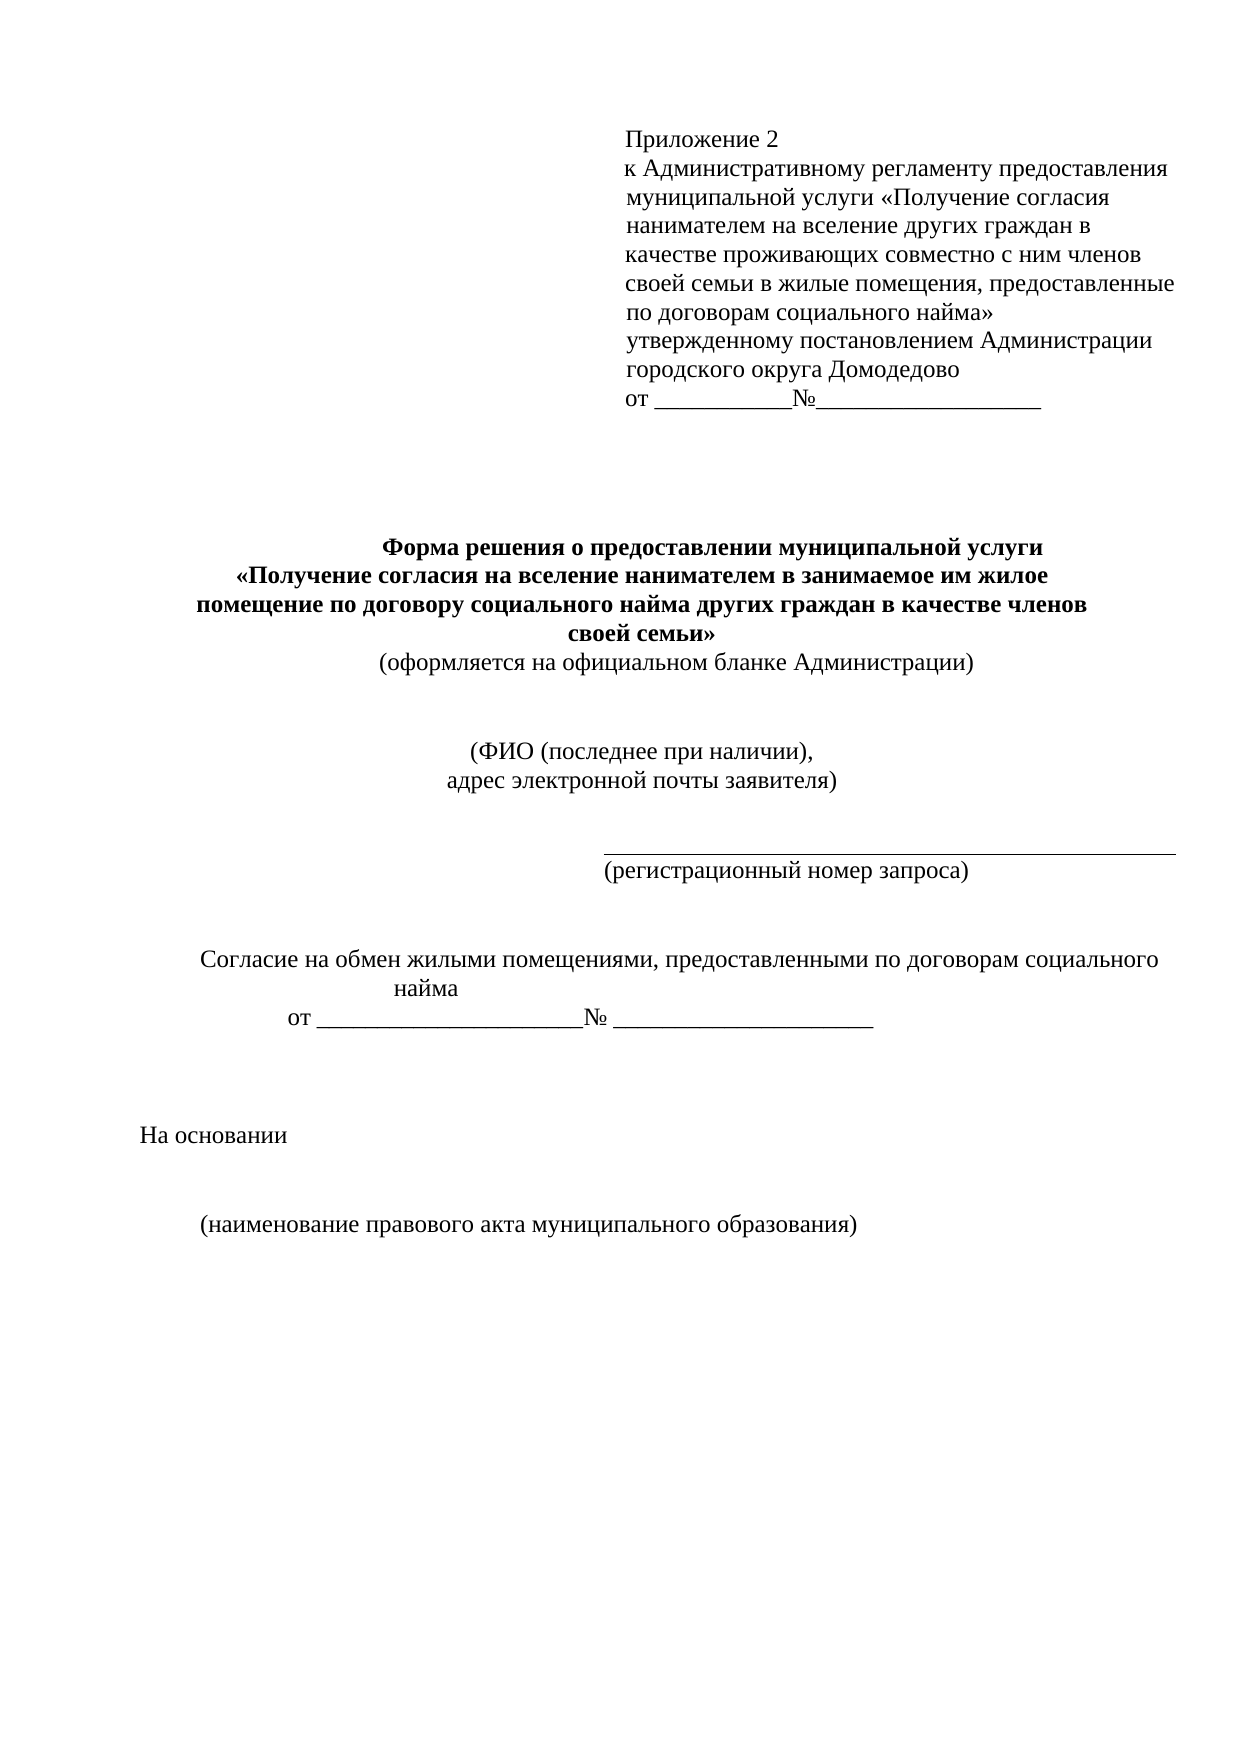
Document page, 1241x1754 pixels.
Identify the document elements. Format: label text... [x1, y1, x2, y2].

text утвержденному постановлением Администрации [551, 325, 1176, 354]
text к Административному регламенту предоставления [551, 153, 1176, 182]
text (ФИО (последнее при наличии), адрес электронной почты заявителя) [108, 736, 1176, 794]
text по договорам социального найма» [551, 297, 1176, 325]
text муниципальной услуги «Получение согласия [551, 182, 1176, 210]
text На основании [108, 1120, 1176, 1149]
text Форма решения о предоставлении муниципальной услуги [250, 532, 1176, 561]
text (оформляется на официальном бланке Администрации) [235, 647, 1176, 676]
text городского округа Домодедово [551, 354, 1176, 383]
text от № [287, 1002, 1176, 1031]
text (наименование правового акта муниципального образования) [108, 1209, 1176, 1238]
text Согласие на обмен жилыми помещениями, предоставленными по договорам социального найма [200, 944, 1176, 1002]
text от ___________№__________________ [250, 383, 1176, 412]
text нанимателем на вселение других граждан в качестве проживающих совместно с ним членов своей семьи в жилые помещения, предоставленные [551, 210, 1176, 297]
text «Получение согласия на вселение нанимателем в занимаемое им жилое помещение по договору социального найма других граждан в качестве членов своей семьи» [108, 561, 1176, 647]
text (регистрационный номер запроса) [604, 855, 1176, 884]
text Приложение 2 [108, 124, 1176, 153]
